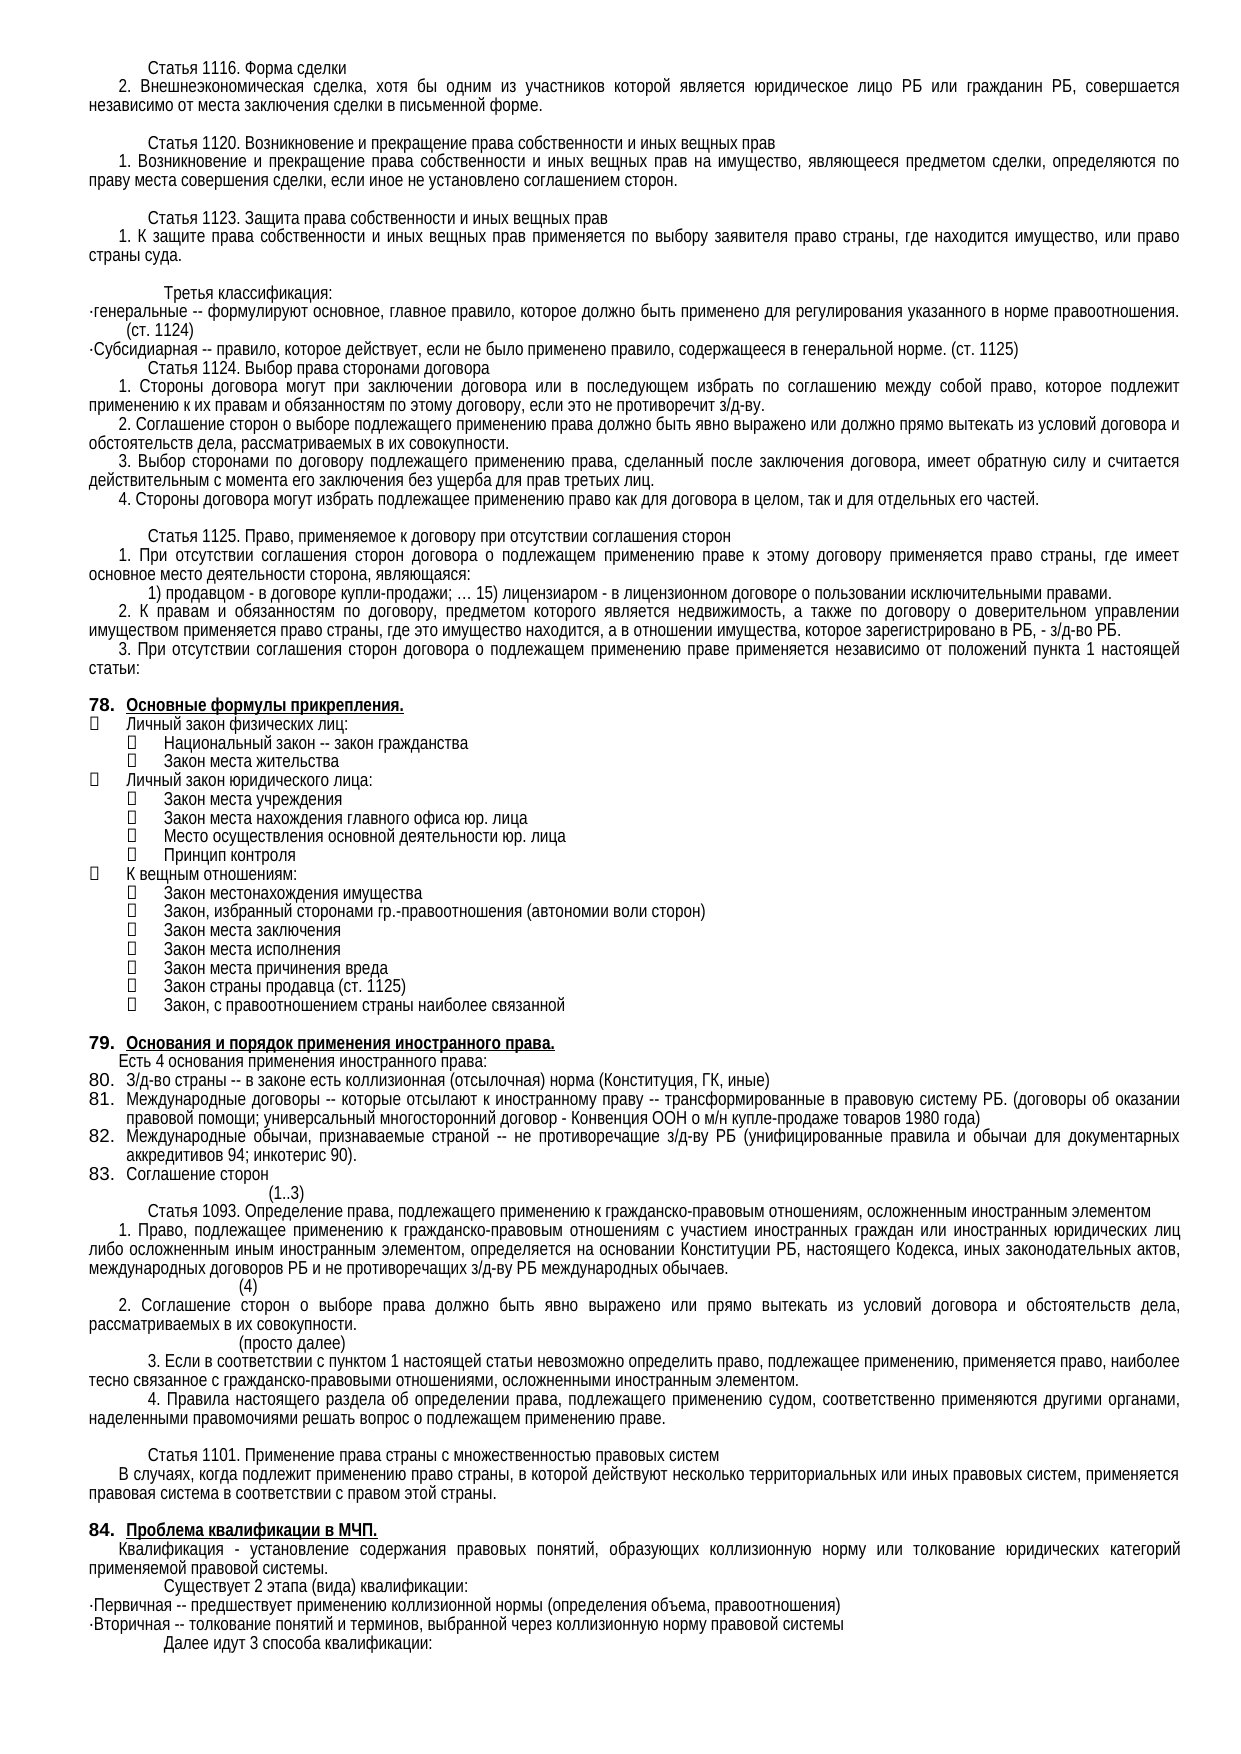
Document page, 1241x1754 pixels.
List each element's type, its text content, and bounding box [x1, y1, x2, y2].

text Статья 1116. Форма сделки [89, 59, 1181, 78]
text Третья классификация: [89, 284, 1181, 303]
text 1. К защите права собственности и иных вещных прав применяется по выбору заявителя право страны, где находится имущество, или право страны суда. [89, 228, 1181, 265]
text Статья 1125. Право, применяемое к договору при отсутствии соглашения сторон [89, 528, 1181, 547]
text Статья 1093. Определение права, подлежащего применению к гражданско-правовым отношениям, осложненным иностранным элементом [89, 1203, 1181, 1222]
list Проблема квалификации в МЧП. [89, 1522, 259, 1540]
text Существует 2 этапа (вида) квалификации: [89, 1578, 1181, 1597]
text  Закон страны продавца (ст. 1125) [126, 978, 1181, 997]
text 4. Стороны договора могут избрать подлежащее применению право как для договора в целом, так и для отдельных его частей. [89, 490, 1181, 509]
text 2. Соглашение сторон о выборе права должно быть явно выражено или прямо вытекать из условий договора и обстоятельств дела, рассматриваемых в их совокупности. [89, 1297, 1181, 1334]
list Вторичная -- толкование понятий и терминов, выбранной через коллизионную норму правовой системы [89, 1615, 1181, 1634]
text  Закон места жительства [126, 753, 1181, 772]
text  Принцип контроля [126, 847, 1181, 865]
text 2. Внешнеэкономическая сделка, хотя бы одним из участников которой является юридическое лицо РБ или гражданин РБ, совершается независимо от места заключения сделки в письменной форме. [89, 78, 1181, 115]
text Есть 4 основания применения иностранного права: [89, 1053, 1181, 1072]
list Проблема квалификации в МЧП. [261, 1522, 1181, 1540]
text 2. К правам и обязанностям по договору, предметом которого является недвижимость, а также по договору о доверительном управлении имуществом применяется право страны, где это имущество находится, а в отношении имущества, которое зарегистрировано в РБ, - з/д-во РБ. [89, 603, 1181, 640]
text  Закон места нахождения главного офиса юр. лица [126, 809, 1181, 828]
text 1) продавцом - в договоре купли-продажи; … 15) лицензиаром - в лицензионном договоре о пользовании исключительными правами. [89, 584, 1181, 603]
text (4) [89, 1278, 1181, 1297]
list Основные формулы прикрепления. [218, 697, 1181, 715]
text  Личный закон юридического лица: [89, 772, 1181, 790]
list З/д-во страны -- в законе есть коллизионная (отсылочная) норма (Конституция, ГК, иные) [89, 1072, 1181, 1090]
list Соглашение сторон [89, 1165, 1181, 1184]
list Международные обычаи, признаваемые страной -- не противоречащие з/д-ву РБ (унифицированные правила и обычаи для документарных аккредитивов 94; инкотерис 90). [89, 1128, 1181, 1165]
text Квалификация - установление содержания правовых понятий, образующих коллизионную норму или толкование юридических категорий применяемой правовой системы. [89, 1540, 1181, 1578]
text  Закон, с правоотношением страны наиболее связанной [126, 997, 1181, 1015]
text  Закон места заключения [126, 922, 1181, 940]
text 1. Право, подлежащее применению к гражданско-правовым отношениям с участием иностранных граждан или иностранных юридических лиц либо осложненным иным иностранным элементом, определяется на основании Конституции РБ, настоящего Кодекса, иных законодательных актов, международных договоров РБ и не противоречащих з/д-ву РБ международных обычаев. [89, 1222, 1181, 1278]
text 4. Правила настоящего раздела об определении права, подлежащего применению судом, соответственно применяются другими органами, наделенными правомочиями решать вопрос о подлежащем применению праве. [89, 1390, 1181, 1428]
text 3. Если в соответствии с пунктом 1 настоящей статьи невозможно определить право, подлежащее применению, применяется право, наиболее тесно связанное с гражданско-правовыми отношениями, осложненными иностранным элементом. [89, 1353, 1181, 1390]
text  Закон места учреждения [126, 790, 1181, 809]
text Далее идут 3 способа квалификации: [126, 1634, 1181, 1653]
text  Место осуществления основной деятельности юр. лица [126, 828, 1181, 847]
text  Национальный закон -- закон гражданства [126, 734, 1181, 753]
text 3. При отсутствии соглашения сторон договора о подлежащем применению праве применяется независимо от положений пункта 1 настоящей статьи: [89, 640, 1181, 678]
text 2. Соглашение сторон о выборе подлежащего применению права должно быть явно выражено или должно прямо вытекать из условий договора и обстоятельств дела, рассматриваемых в их совокупности. [89, 415, 1181, 453]
list Основные формулы прикрепления. [89, 697, 216, 715]
text 1. Стороны договора могут при заключении договора или в последующем избрать по соглашению между собой право, которое подлежит применению к их правам и обязанностям по этому договору, если это не противоречит з/д-ву. [89, 378, 1181, 415]
text  Закон, избранный сторонами гр.-правоотношения (автономии воли сторон) [126, 903, 1181, 922]
text 1. Возникновение и прекращение права собственности и иных вещных прав на имущество, являющееся предметом сделки, определяются по праву места совершения сделки, если иное не установлено соглашением сторон. [89, 153, 1181, 190]
text  Личный закон физических лиц: [89, 715, 1181, 734]
list Субсидиарная -- правило, которое действует, если не было применено правило, содержащееся в генеральной норме. (ст. 1125) [89, 340, 1181, 359]
text 1. При отсутствии соглашения сторон договора о подлежащем применению праве к этому договору применяется право страны, где имеет основное место деятельности сторона, являющаяся: [89, 547, 1181, 584]
text Статья 1124. Выбор права сторонами договора [89, 359, 1181, 378]
text 3. Выбор сторонами по договору подлежащего применению права, сделанный после заключения договора, имеет обратную силу и считается действительным с момента его заключения без ущерба для прав третьих лиц. [89, 453, 1181, 490]
list генеральные -- формулируют основное, главное правило, которое должно быть применено для регулирования указанного в норме правоотношения. (ст. 1124) [89, 303, 1181, 340]
text  Закон местонахождения имущества [126, 884, 1181, 903]
text (просто далее) [89, 1334, 1181, 1353]
text Статья 1101. Применение права страны с множественностью правовых систем [89, 1447, 1181, 1465]
text  Закон места причинения вреда [126, 959, 1181, 978]
text  Закон места исполнения [126, 940, 1181, 959]
text (1..3) [239, 1184, 1181, 1203]
text Статья 1120. Возникновение и прекращение права собственности и иных вещных прав [89, 134, 1181, 153]
list Международные договоры -- которые отсылают к иностранному праву -- трансформированные в правовую систему РБ. (договоры об оказании правовой помощи; универсальный многосторонний договор - Конвенция ООН о м/н купле-продаже товаров 1980 года) [89, 1090, 1181, 1128]
text  К вещным отношениям: [89, 865, 1181, 884]
text Статья 1123. Защита права собственности и иных вещных прав [89, 209, 1181, 228]
text В случаях, когда подлежит применению право страны, в которой действуют несколько территориальных или иных правовых систем, применяется правовая система в соответствии с правом этой страны. [89, 1465, 1181, 1503]
list Первичная -- предшествует применению коллизионной нормы (определения объема, правоотношения) [89, 1597, 1181, 1615]
list Основания и порядок применения иностранного права. [89, 1034, 1181, 1053]
